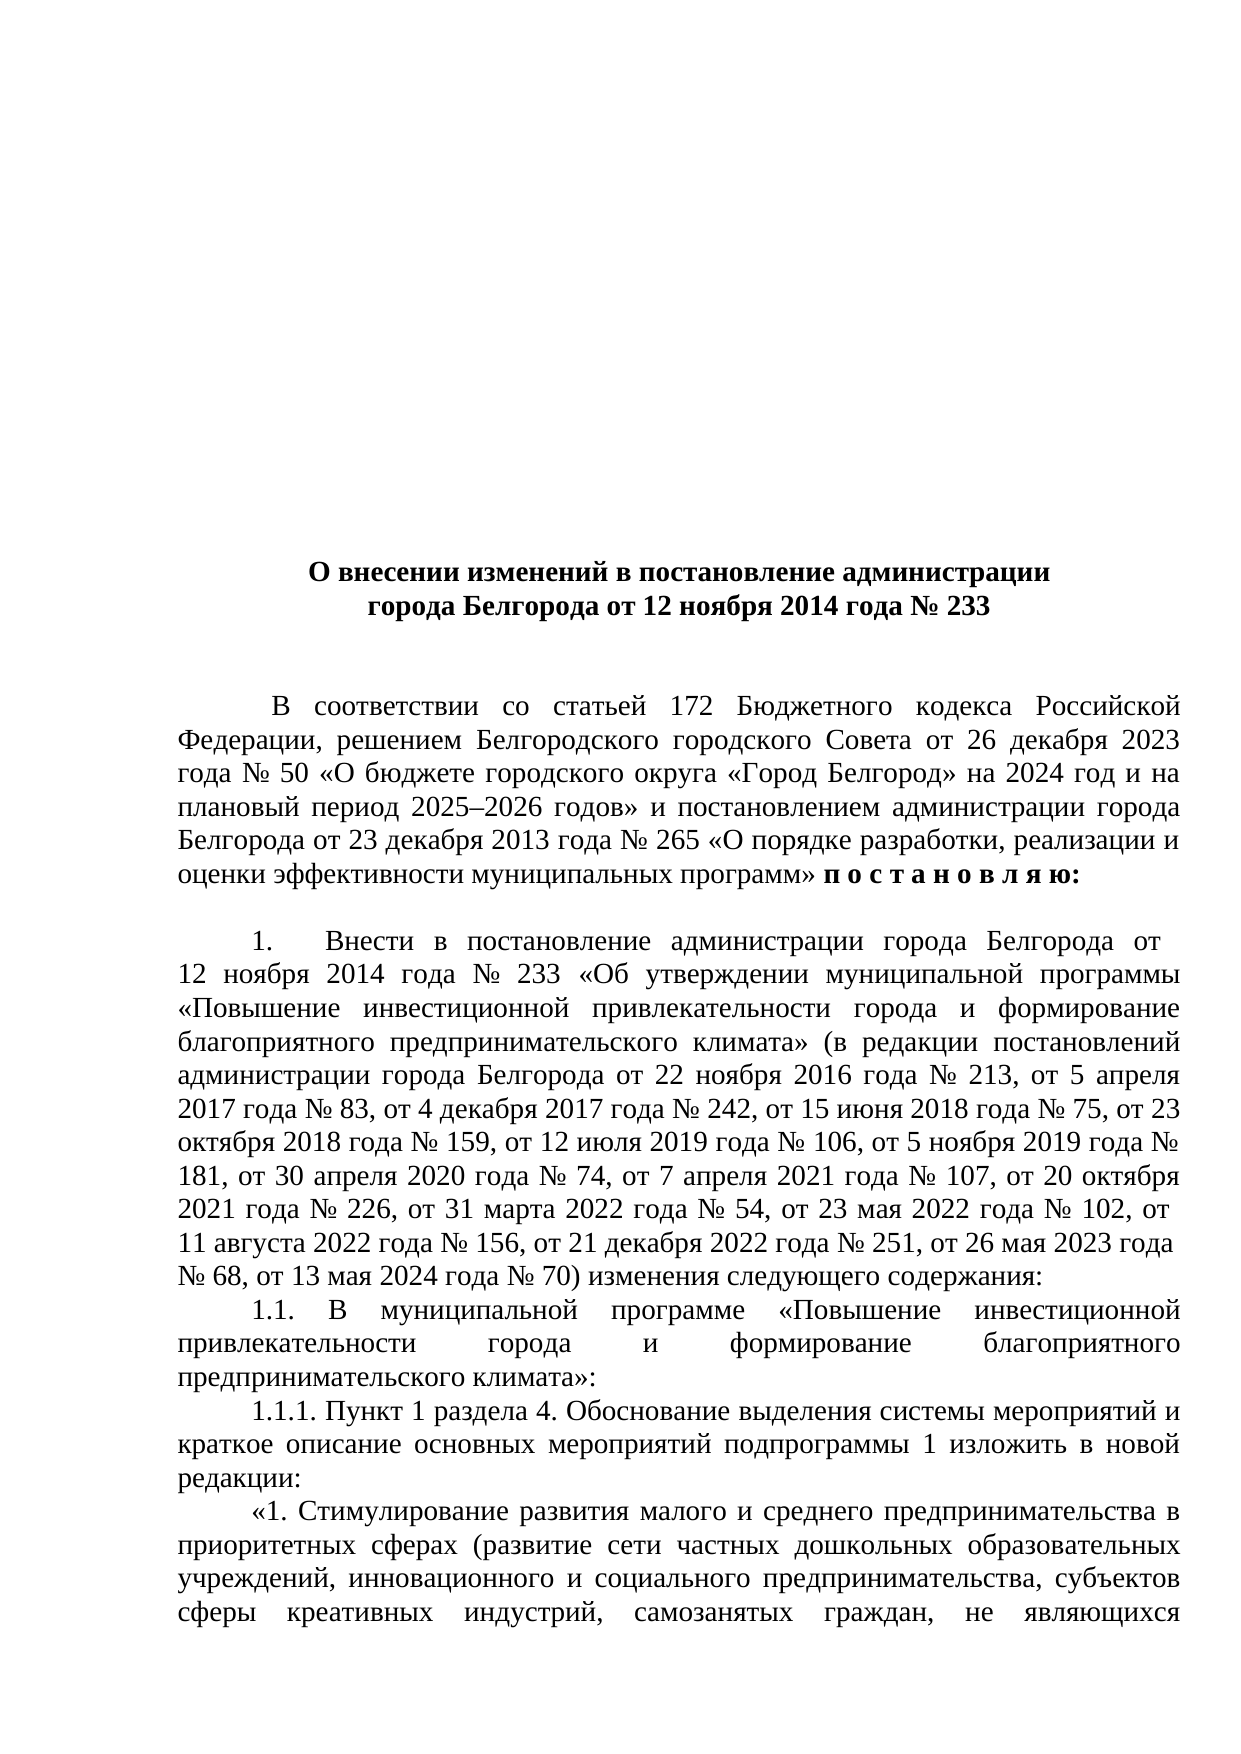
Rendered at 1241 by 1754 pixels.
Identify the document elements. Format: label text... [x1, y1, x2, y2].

text 1.1. В муниципальной программе «Повышение инвестиционной привлекательности города и формирование благоприятного предпринимательского климата»: [177, 1292, 1181, 1393]
list 1.1.1. Пункт 1 раздела 4. Обоснование выделения системы мероприятий и краткое описание основных мероприятий подпрограммы 1 изложить в новой редакции: [177, 1393, 1181, 1493]
table_header О внесении изменений в постановление администрации города Белгорода от 12 ноября 2014 года № 233 [166, 554, 1192, 621]
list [177, 1493, 1181, 1627]
text В соответствии со статьей 172 Бюджетного кодекса Российской Федерации, решением Белгородского городского Совета от 26 декабря 2023 года № 50 «О бюджете городского округа «Город Белгород» на 2024 год и на плановый период 2025–2026 годов» и постановлением администрации города Белгорода от 23 декабря 2013 года № 265 «О порядке разработки, реализации и оценки эффективности муниципальных программ» п о с т а н о в л я ю: [177, 688, 1181, 889]
list Внести в постановление администрации города Белгорода от 12 ноября 2014 года № 233 «Об утверждении муниципальной программы «Повышение инвестиционной привлекательности города и формирование благоприятного предпринимательского климата» (в редакции постановлений администрации города Белгорода от 22 ноября 2016 года № 213, от 5 апреля 2017 года № 83, от 4 декабря 2017 года № 242, от 15 июня 2018 года № 75, от 23 октября 2018 года № 159, от 12 июля 2019 года № 106, от 5 ноября 2019 года № 181, от 30 апреля 2020 года № 74, от 7 апреля 2021 года № 107, от 20 октября 2021 года № 226, от 31 марта 2022 года № 54, от 23 мая 2022 года № 102, от 11 августа 2022 года № 156, от 21 декабря 2022 года № 251, от 26 мая 2023 года № 68, от 13 мая 2024 года № 70) изменения следующего содержания: [177, 923, 1181, 1292]
